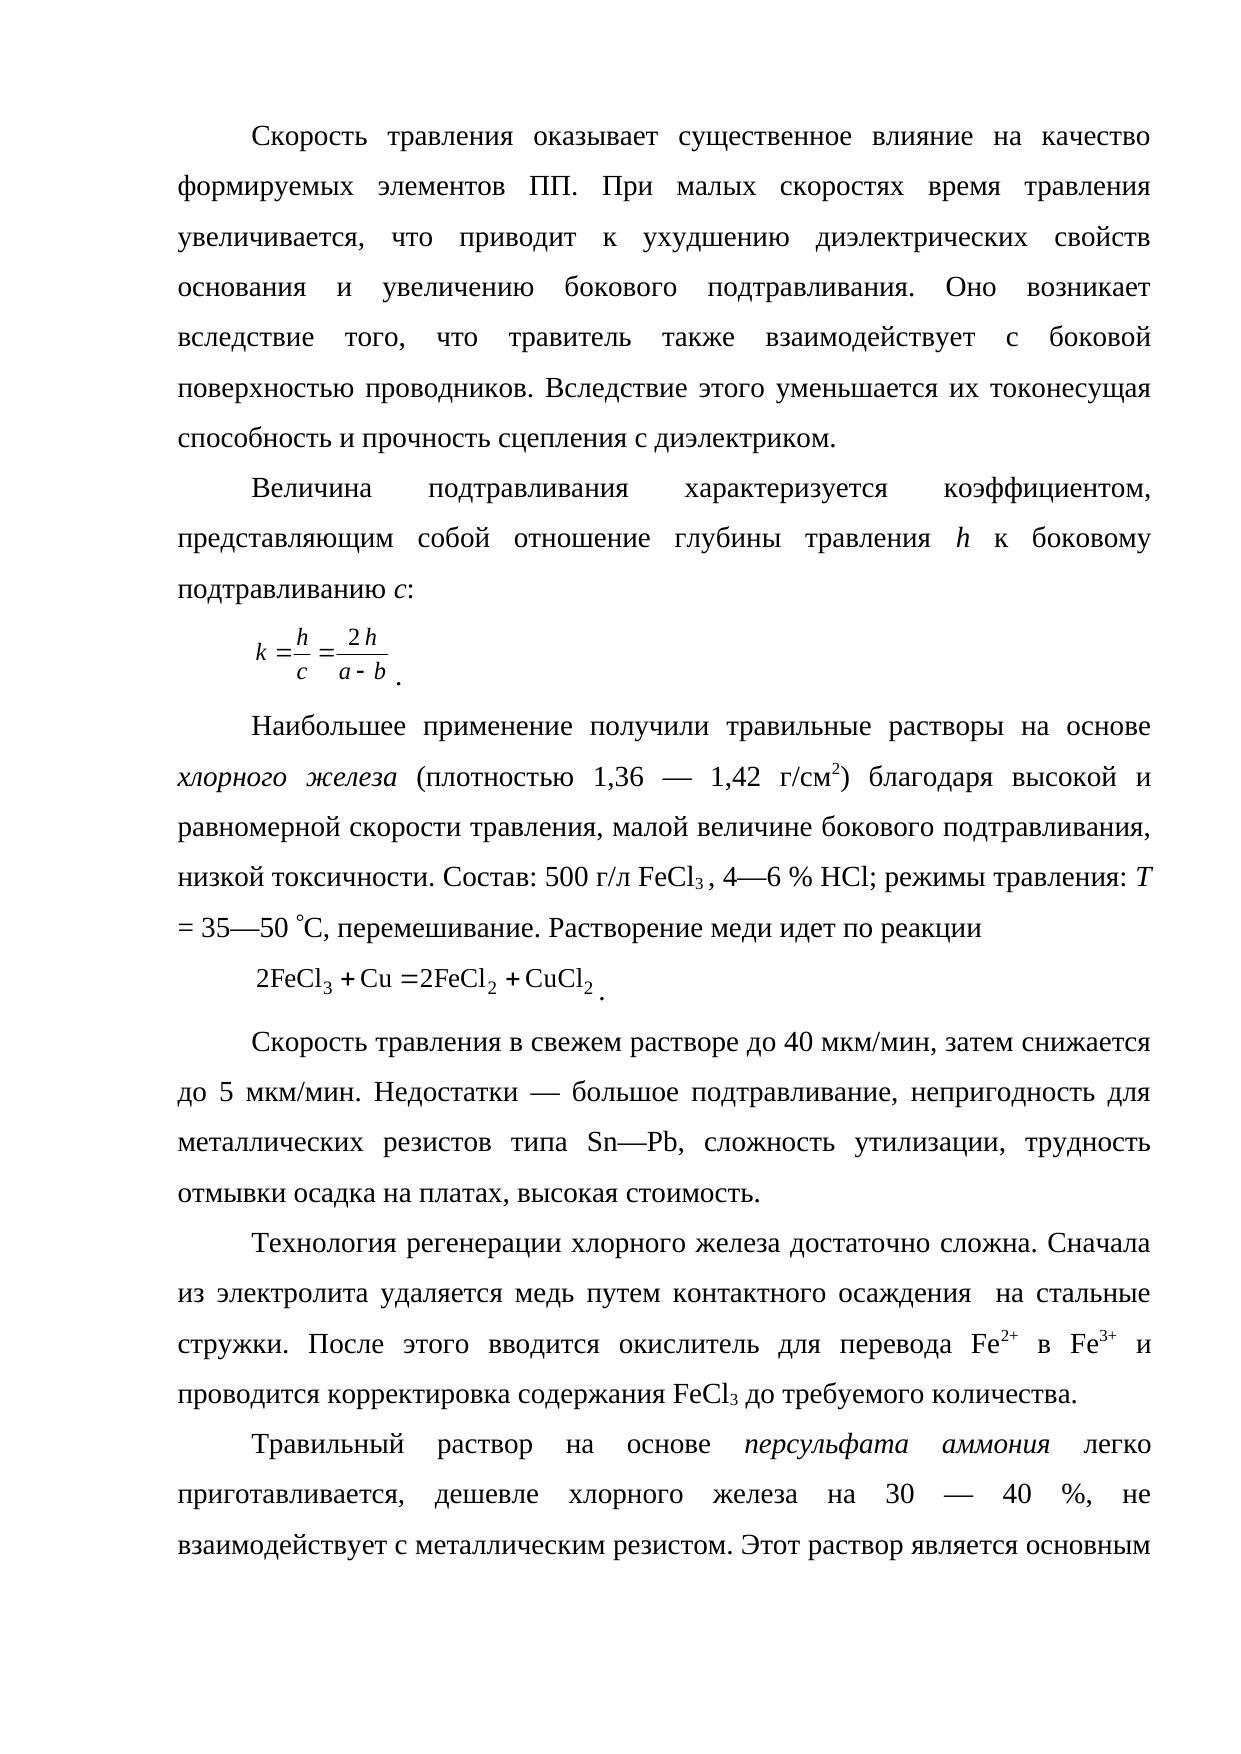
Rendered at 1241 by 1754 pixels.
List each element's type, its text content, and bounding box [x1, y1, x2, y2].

text Наибольшее применение получили травильные растворы на основе хлорного железа (плотностью 1,36 — 1,42 г/см2) благодаря высокой и равномерной скорости травления, малой величине бокового подтравливания, низкой токсичности. Состав: 500 г/л FeCl3 , 4—6 % HCl; режимы травления: T = 35—50 C, перемешивание. Растворение меди идет по реакции [177, 708, 1152, 943]
text Величина подтравливания характеризуется коэффициентом, представляющим собой отношение глубины травления h к боковому подтравливанию с: [177, 470, 1152, 604]
text Технология регенерации хлорного железа достаточно сложна. Сначала из электролита удаляется медь путем контактного осаждения на стальные стружки. После этого вводится окислитель для перевода Fe2+ в Fe3+ и проводится корректировка содержания FeCl3 до требуемого количества. [177, 1225, 1152, 1409]
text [177, 1426, 1152, 1561]
text Скорость травления в свежем растворе до 40 мкм/мин, затем снижается до 5 мкм/мин. Недостатки — большое подтравливание, непригодность для металлических резистов типа Sn—Pb, сложность утилизации, трудность отмывки осадка на платах, высокая стоимость. [177, 1024, 1152, 1208]
text Скорость травления оказывает существенное влияние на качество формируемых элементов ПП. При малых скоростях время травления увеличивается, что приводит к ухудшению диэлектрических свойств основания и увеличению бокового подтравливания. Оно возникает вследствие того, что травитель также взаимодействует с боковой поверхностью проводников. Вследствие этого уменьшается их токонесущая способность и прочность сцепления с диэлектриком. [177, 118, 1152, 453]
text . [177, 621, 1152, 692]
text . [177, 960, 1152, 1007]
